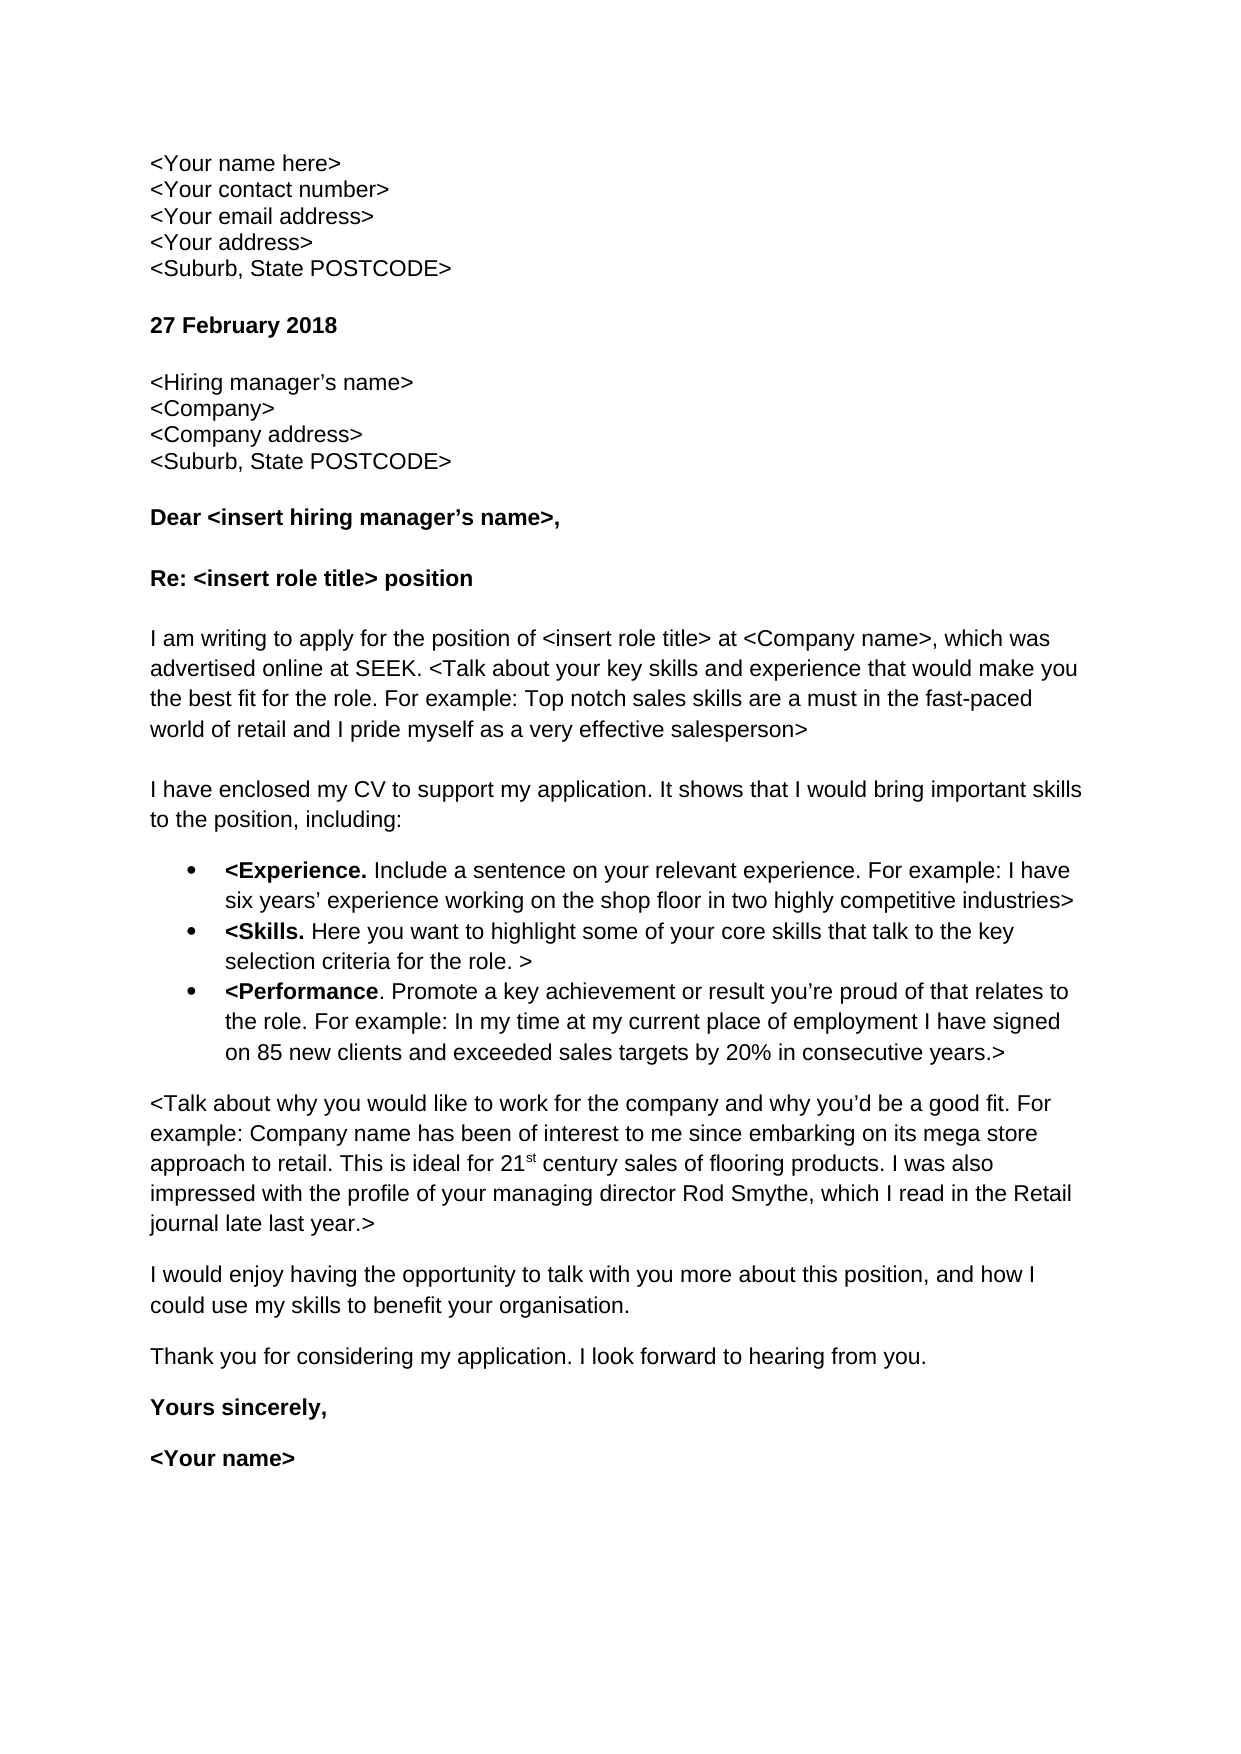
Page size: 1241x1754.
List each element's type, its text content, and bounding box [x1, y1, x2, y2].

text <Your name> [150, 1445, 1090, 1471]
text <Your email address> [150, 203, 1090, 229]
text Yours sincerely, [150, 1394, 1090, 1420]
text <Your contact number> [150, 176, 1090, 203]
text Dear <insert hiring manager’s name>, [150, 504, 1090, 531]
text <Talk about why you would like to work for the company and why you’d be a good fit. For example: Company name has been of interest to me since embarking on its mega store approach to retail. This is ideal for 21st century sales of flooring products. I was also impressed with the profile of your managing director Rod Smythe, which I read in the Retail journal late last year.> [150, 1089, 1090, 1237]
list <Experience. Include a sentence on your relevant experience. For example: I have six years’ experience working on the shop floor in two highly competitive industries> [187, 857, 1090, 914]
text <Your name here> [150, 150, 1090, 176]
text <Suburb, State POSTCODE> [150, 448, 1090, 474]
text <Company address> [150, 421, 1090, 448]
text <Your address> [150, 229, 1090, 255]
text <Suburb, State POSTCODE> [150, 255, 1090, 282]
list <Skills. Here you want to highlight some of your core skills that talk to the key selection criteria for the role. > [187, 918, 1090, 974]
text I would enjoy having the opportunity to talk with you more about this position, and how I could use my skills to benefit your organisation. [150, 1261, 1090, 1318]
text <Company> [150, 395, 1090, 421]
text Re: <insert role title> position [150, 564, 1090, 591]
text Thank you for considering my application. I look forward to hearing from you. [150, 1343, 1090, 1369]
text 27 February 2018 [150, 312, 1090, 338]
text I am writing to apply for the position of <insert role title> at <Company name>, which was advertised online at SEEK. <Talk about your key skills and experience that would make you the best fit for the role. For example: Top notch sales skills are a must in the fast-paced world of retail and I pride myself as a very effective salesperson> [150, 625, 1090, 742]
list <Performance. Promote a key achievement or result you’re proud of that relates to the role. For example: In my time at my current place of employment I have signed on 85 new clients and exceeded sales targets by 20% in consecutive years.> [187, 978, 1090, 1065]
text I have enclosed my CV to support my application. It shows that I would bring important skills to the position, including: [150, 776, 1090, 833]
text <Hiring manager’s name> [150, 368, 1090, 395]
